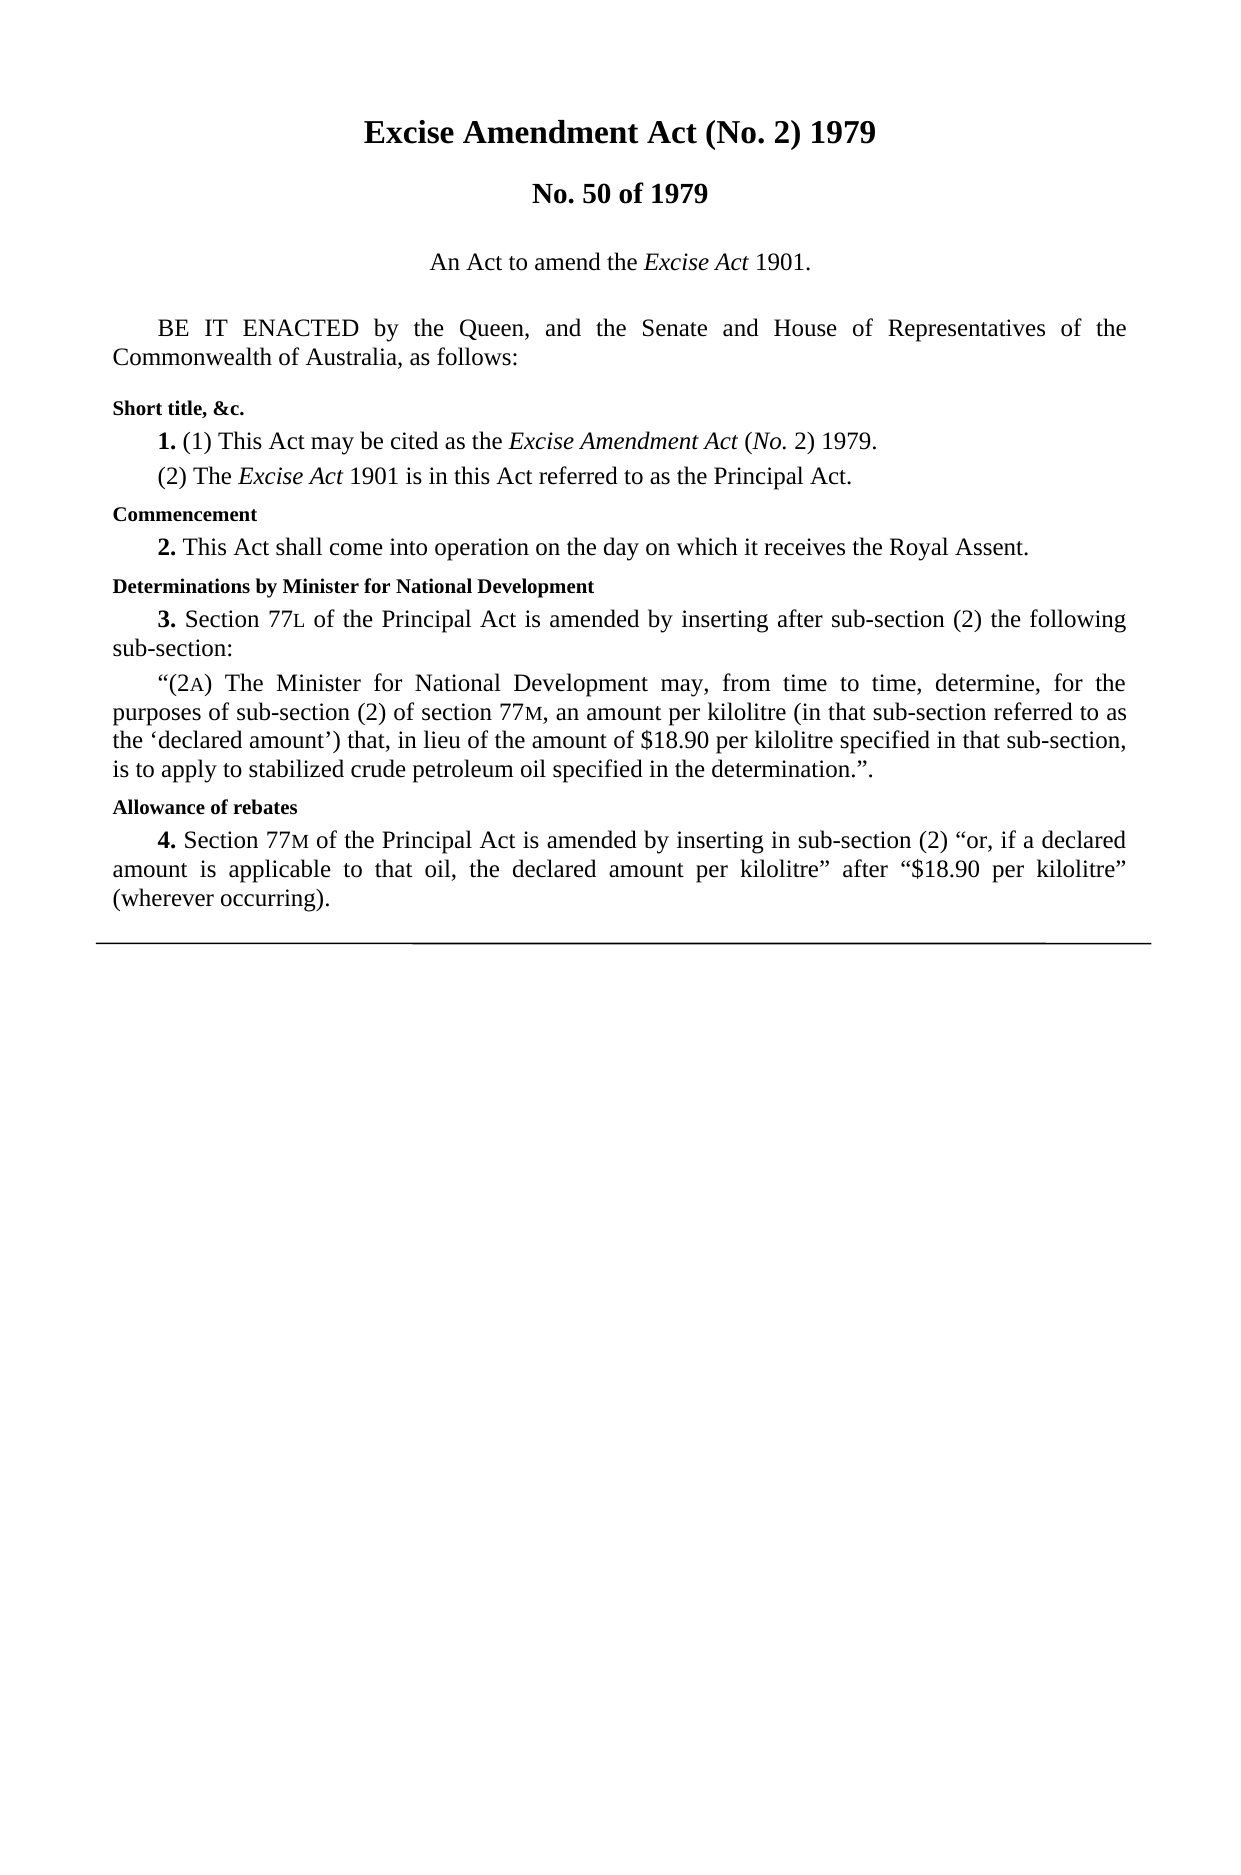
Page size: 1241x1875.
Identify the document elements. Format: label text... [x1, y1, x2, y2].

text 4. Section 77m of the Principal Act is amended by inserting in sub-section (2) “or, if a declared amount is applicable to that oil, the declared amount per kilolitre” after “$18.90 per kilolitre” (wherever occurring). [112, 826, 1128, 912]
text Commencement [112, 502, 1128, 526]
text Allowance of rebates [112, 795, 1128, 819]
text 3. Section 77l of the Principal Act is amended by inserting after sub-section (2) the following sub-section: [112, 604, 1128, 662]
text 2. This Act shall come into operation on the day on which it receives the Royal Assent. [112, 532, 1128, 561]
text Determinations by Minister for National Development [112, 574, 1128, 598]
text (2) The Excise Act 1901 is in this Act referred to as the Principal Act. [112, 461, 1128, 490]
text Excise Amendment Act (No. 2) 1979 [112, 112, 1128, 151]
text No. 50 of 1979 [112, 176, 1128, 209]
text Short title, &c. [112, 396, 1128, 420]
text “(2a) The Minister for National Development may, from time to time, determine, for the purposes of sub-section (2) of section 77m, an amount per kilolitre (in that sub-section referred to as the ‘declared amount’) that, in lieu of the amount of $18.90 per kilolitre specified in that sub-section, is to apply to stabilized crude petroleum oil specified in the determination.”. [112, 668, 1128, 783]
text An Act to amend the Excise Act 1901. [112, 247, 1128, 276]
text BE IT ENACTED by the Queen, and the Senate and House of Representatives of the Commonwealth of Australia, as follows: [112, 313, 1128, 371]
text 1. (1) This Act may be cited as the Excise Amendment Act (No. 2) 1979. [112, 426, 1128, 455]
